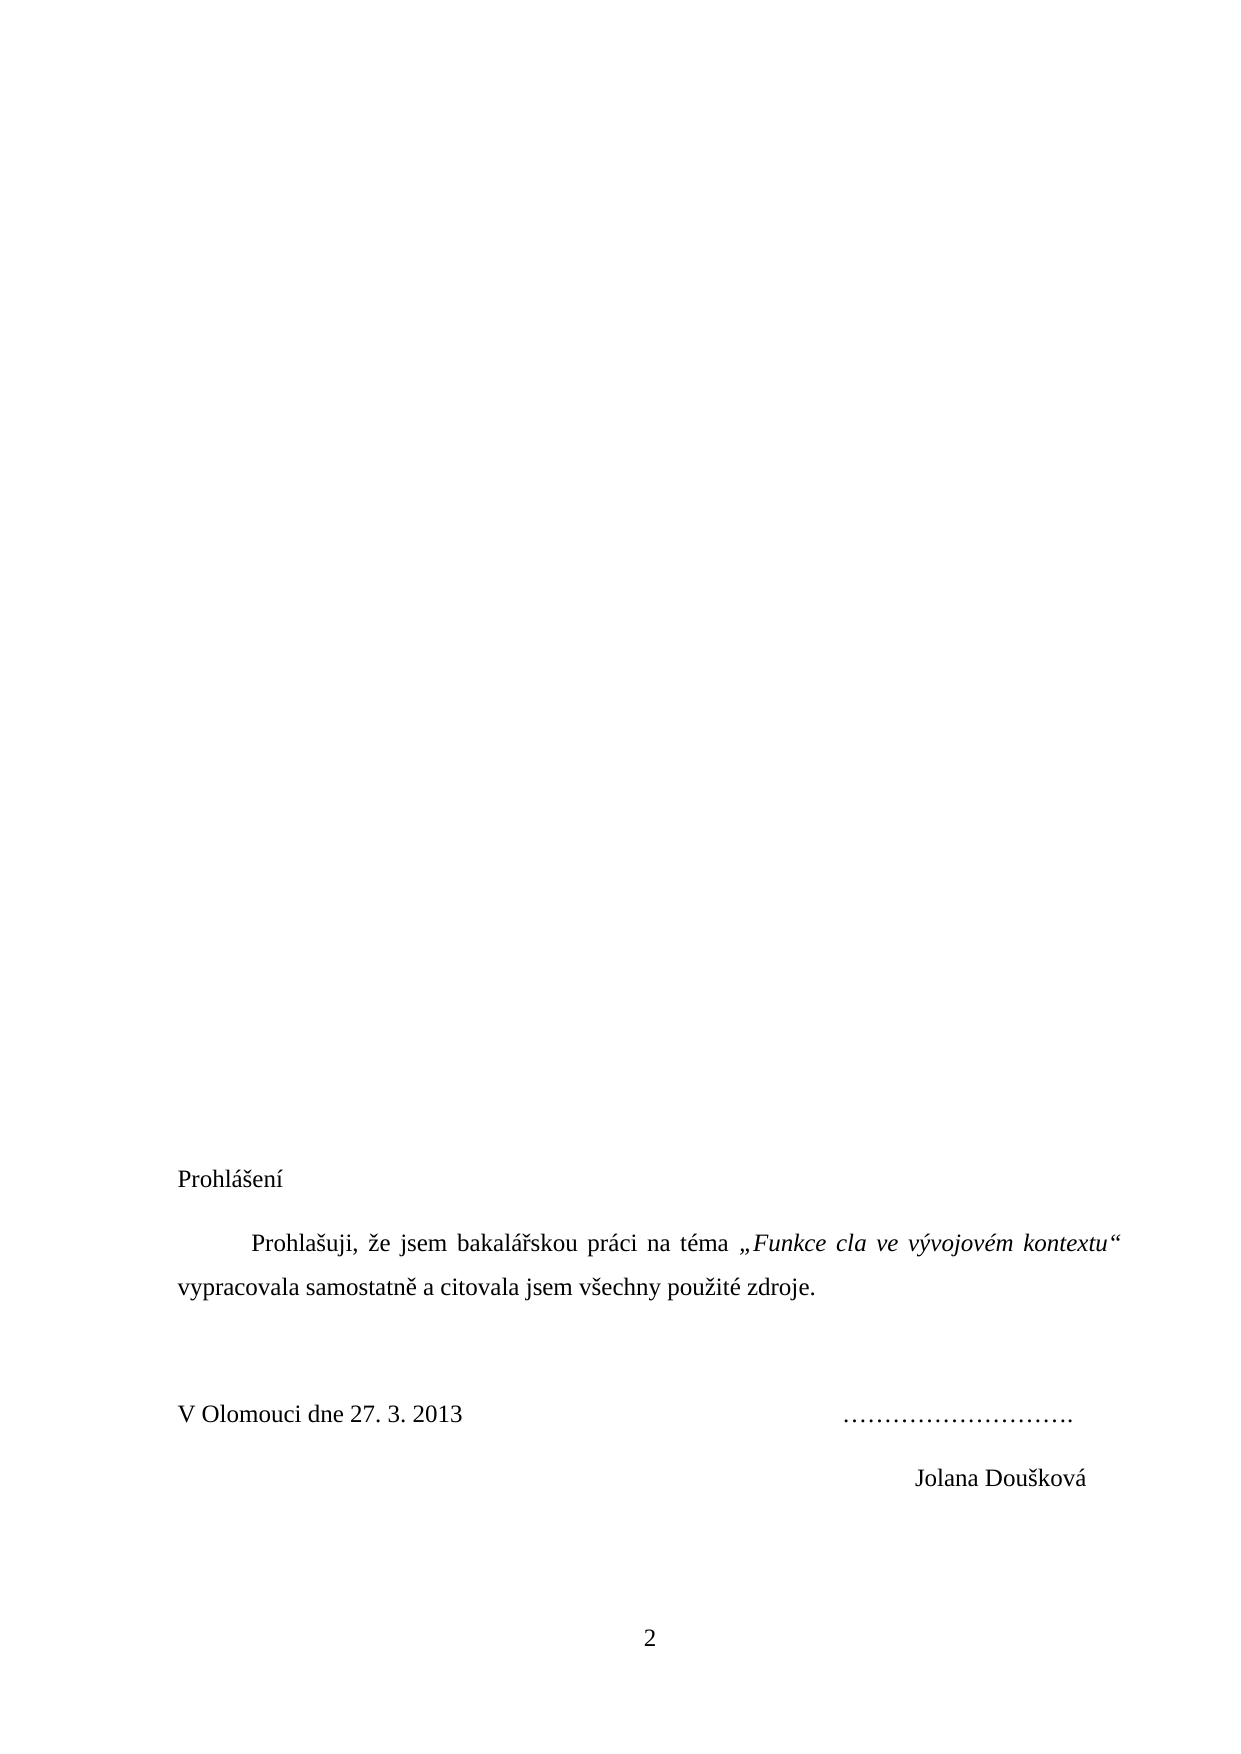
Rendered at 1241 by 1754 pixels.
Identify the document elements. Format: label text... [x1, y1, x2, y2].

text V Olomouci dne 27. 3. 2013 ………………………. [177, 1399, 1122, 1428]
text Jolana Doušková [177, 1463, 1122, 1492]
text Prohlašuji, že jsem bakalářskou práci na téma „Funkce cla ve vývojovém kontextu“ vypracovala samostatně a citovala jsem všechny použité zdroje. [177, 1228, 1122, 1300]
text Prohlášení [177, 1164, 1122, 1193]
